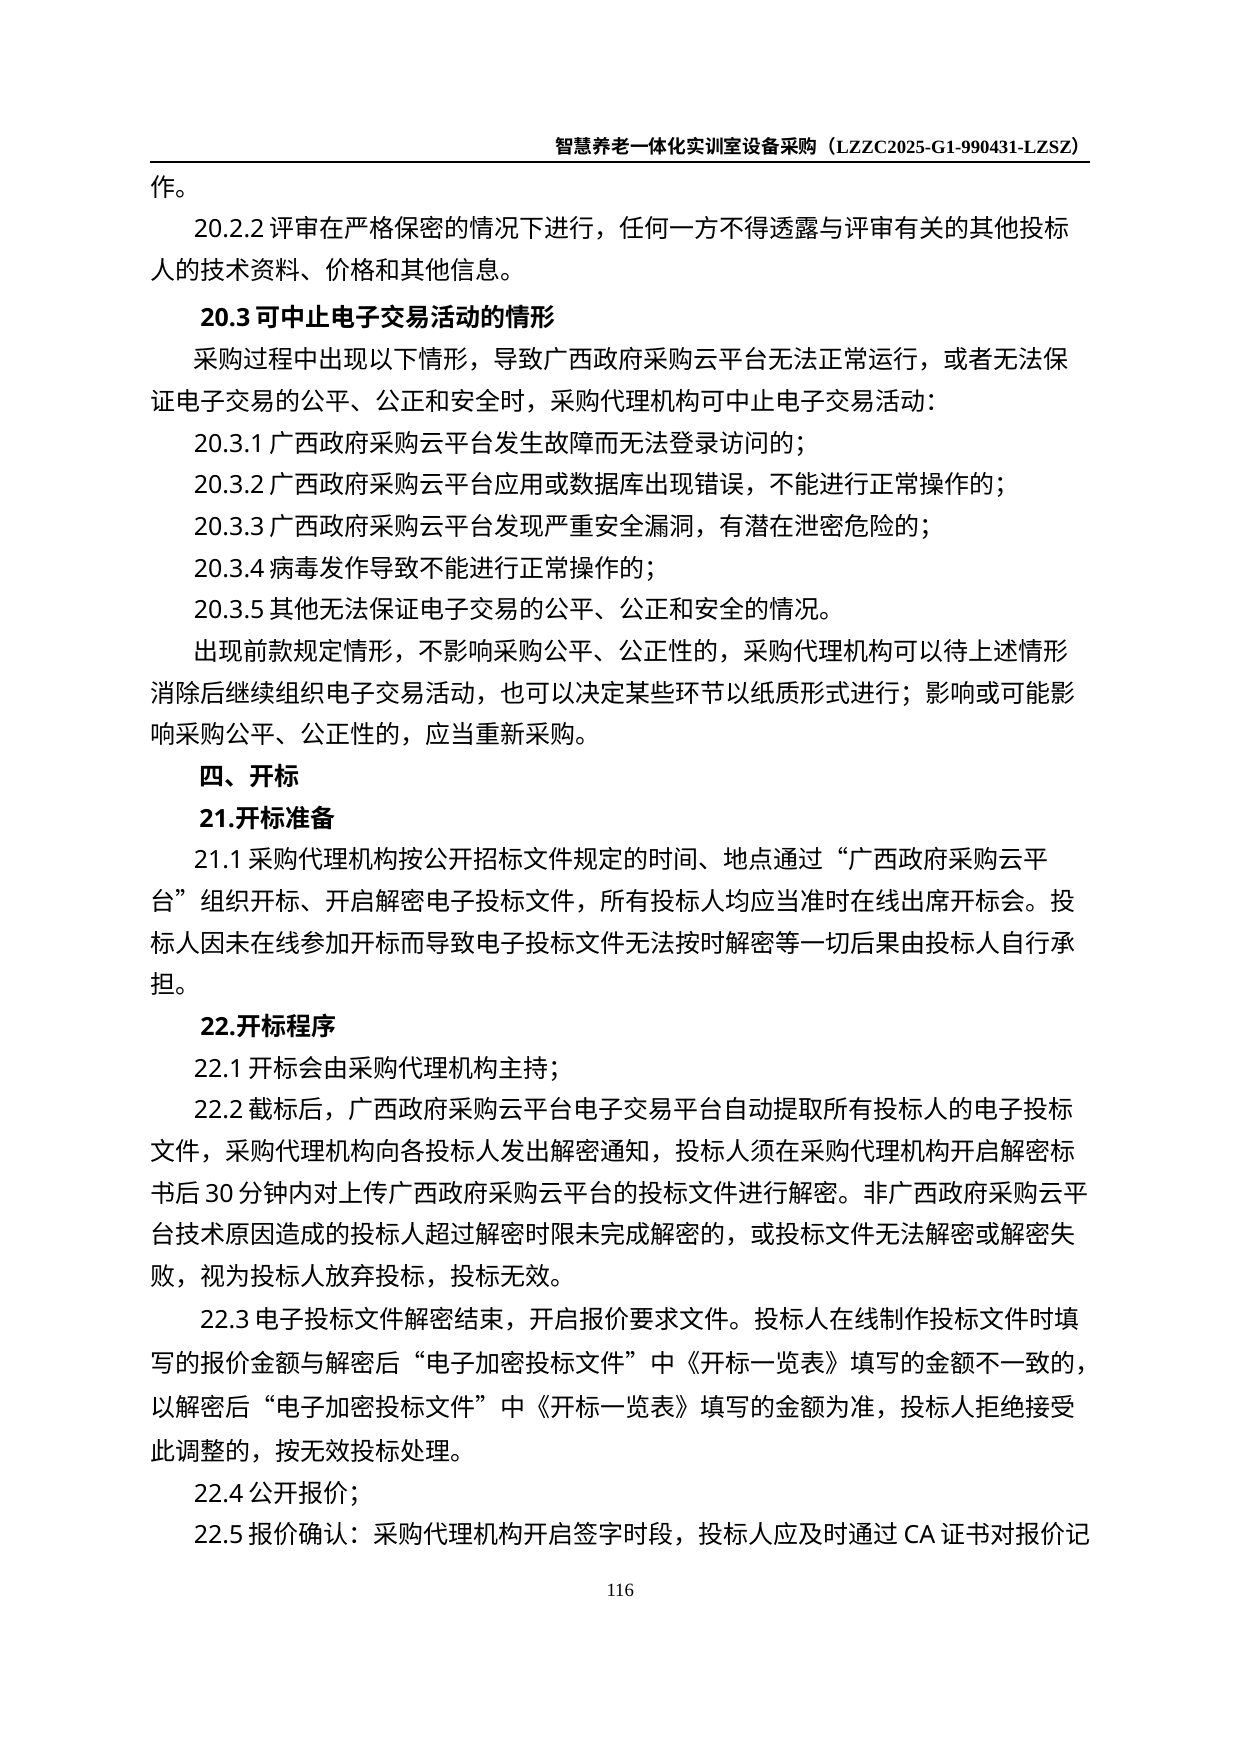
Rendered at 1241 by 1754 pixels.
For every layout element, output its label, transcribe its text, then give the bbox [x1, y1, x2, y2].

text 20.3.3广西政府采购云平台发现严重安全漏洞，有潜在泄密危险的； [150, 502, 1090, 544]
text 20.3.4病毒发作导致不能进行正常操作的； [150, 544, 1090, 586]
text 20.3可中止电子交易活动的情形 [150, 288, 1090, 336]
text 四、开标 [150, 752, 1090, 794]
text 出现前款规定情形，不影响采购公平、公正性的，采购代理机构可以待上述情形消除后继续组织电子交易活动，也可以决定某些环节以纸质形式进行；影响或可能影响采购公平、公正性的，应当重新采购。 [150, 627, 1090, 752]
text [150, 1511, 1090, 1552]
text 22.4公开报价； [150, 1469, 1090, 1511]
text 20.3.1广西政府采购云平台发生故障而无法登录访问的； [150, 419, 1090, 461]
text 22.开标程序 [150, 1002, 1090, 1044]
text 21.1采购代理机构按公开招标文件规定的时间、地点通过“广西政府采购云平台”组织开标、开启解密电子投标文件，所有投标人均应当准时在线出席开标会。投标人因未在线参加开标而导致电子投标文件无法按时解密等一切后果由投标人自行承担。 [150, 836, 1090, 1002]
text 采购过程中出现以下情形，导致广西政府采购云平台无法正常运行，或者无法保证电子交易的公平、公正和安全时，采购代理机构可中止电子交易活动： [150, 336, 1090, 419]
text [150, 163, 1090, 204]
text 20.3.2广西政府采购云平台应用或数据库出现错误，不能进行正常操作的； [150, 461, 1090, 502]
text 22.3电子投标文件解密结束，开启报价要求文件。投标人在线制作投标文件时填写的报价金额与解密后“电子加密投标文件”中《开标一览表》填写的金额不一致的，以解密后“电子加密投标文件”中《开标一览表》填写的金额为准，投标人拒绝接受此调整的，按无效投标处理。 [150, 1294, 1090, 1469]
text 22.1开标会由采购代理机构主持； [150, 1044, 1090, 1086]
text 21.开标准备 [150, 794, 1090, 836]
text 20.2.2评审在严格保密的情况下进行，任何一方不得透露与评审有关的其他投标人的技术资料、价格和其他信息。 [150, 204, 1090, 288]
text 22.2截标后，广西政府采购云平台电子交易平台自动提取所有投标人的电子投标文件，采购代理机构向各投标人发出解密通知，投标人须在采购代理机构开启解密标书后30分钟内对上传广西政府采购云平台的投标文件进行解密。非广西政府采购云平台技术原因造成的投标人超过解密时限未完成解密的，或投标文件无法解密或解密失败，视为投标人放弃投标，投标无效。 [150, 1086, 1090, 1294]
text 20.3.5其他无法保证电子交易的公平、公正和安全的情况。 [150, 586, 1090, 627]
